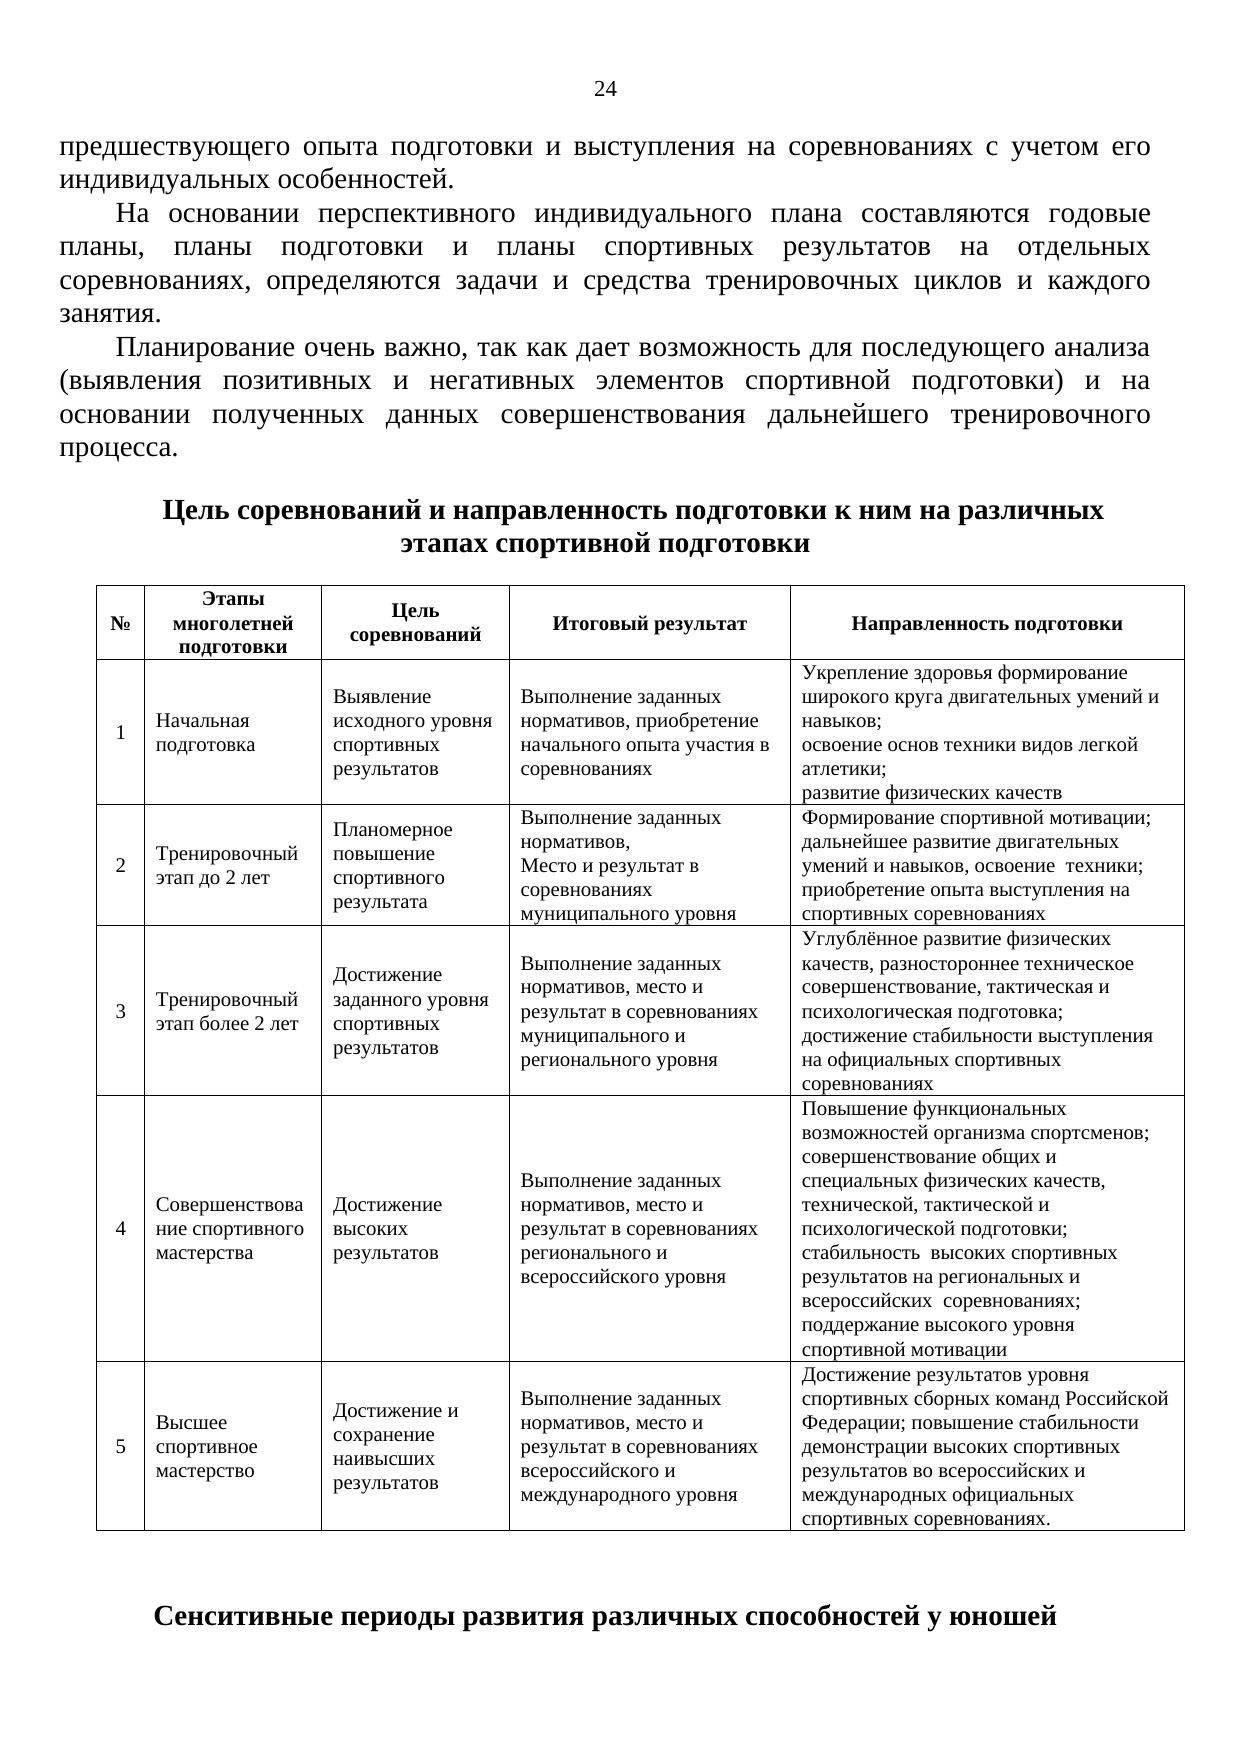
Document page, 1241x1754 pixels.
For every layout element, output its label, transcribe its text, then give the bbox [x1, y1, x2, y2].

table_cell Тренировочный этап более 2 лет [145, 926, 321, 1095]
text Планирование очень важно, так как дает возможность для последующего анализа (выявления позитивных и негативных элементов спортивной подготовки) и на основании полученных данных совершенствования дальнейшего тренировочного процесса. [59, 329, 1152, 463]
table_header Итоговый результат [510, 586, 790, 658]
table_cell Тренировочный этап до 2 лет [145, 805, 321, 925]
table_cell 2 [97, 805, 144, 925]
table_cell Формирование спортивной мотивации; дальнейшее развитие двигательных умений и навыков, освоение техники; приобретение опыта выступления на спортивных соревнованиях [791, 805, 1184, 925]
table_cell Высшее спортивное мастерство [145, 1362, 321, 1530]
table_cell Выполнение заданных нормативов, место и результат в соревнованиях всероссийского и международного уровня [510, 1362, 790, 1530]
table_cell Выполнение заданных нормативов, приобретение начального опыта участия в соревнованиях [510, 660, 790, 804]
table_cell Планомерное повышение спортивного результата [322, 805, 509, 925]
table_cell Укрепление здоровья формирование широкого круга двигательных умений и навыков; освоение основ техники видов легкой атлетики; развитие физических качеств [791, 660, 1184, 804]
table_cell Достижение заданного уровня спортивных результатов [322, 926, 509, 1095]
text На основании перспективного индивидуального плана составляются годовые планы, планы подготовки и планы спортивных результатов на отдельных соревнованиях, определяются задачи и средства тренировочных циклов и каждого занятия. [59, 195, 1152, 329]
table_cell Достижение высоких результатов [322, 1096, 509, 1361]
table_cell Повышение функциональных возможностей организма спортсменов; совершенствование общих и специальных физических качеств, технической, тактической и психологической подготовки; стабильность высоких спортивных результатов на региональных и всероссийских соревнованиях; поддержание высокого уровня спортивной мотивации [791, 1096, 1184, 1361]
table_header Цель соревнований [322, 586, 509, 658]
table_cell Углублённое развитие физических качеств, разностороннее техническое совершенствование, тактическая и психологическая подготовка; достижение стабильности выступления на официальных спортивных соревнованиях [791, 926, 1184, 1095]
table_cell 5 [97, 1362, 144, 1530]
table_cell Достижение и сохранение наивысших результатов [322, 1362, 509, 1530]
table_cell Выполнение заданных нормативов, место и результат в соревнованиях регионального и всероссийского уровня [510, 1096, 790, 1361]
table_header Этапы многолетней подготовки [145, 586, 321, 658]
table_cell 1 [97, 660, 144, 804]
table_cell 3 [97, 926, 144, 1095]
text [59, 128, 1152, 195]
table_cell 4 [97, 1096, 144, 1361]
text Цель соревнований и направленность подготовки к ним на различных этапах спортивной подготовки [59, 492, 1152, 559]
table_header Направленность подготовки [791, 586, 1184, 658]
text Сенситивные периоды развития различных способностей у юношей [59, 1598, 1152, 1632]
table_cell Выполнение заданных нормативов, Место и результат в соревнованиях муниципального уровня [510, 805, 790, 925]
table_cell Совершенствование спортивного мастерства [145, 1096, 321, 1361]
table_cell Начальная подготовка [145, 660, 321, 804]
table_cell Достижение результатов уровня спортивных сборных команд Российской Федерации; повышение стабильности демонстрации высоких спортивных результатов во всероссийских и международных официальных спортивных соревнованиях. [791, 1362, 1184, 1530]
table_cell Выявление исходного уровня спортивных результатов [322, 660, 509, 804]
table_cell Выполнение заданных нормативов, место и результат в соревнованиях муниципального и регионального уровня [510, 926, 790, 1095]
table_header № [97, 586, 144, 658]
